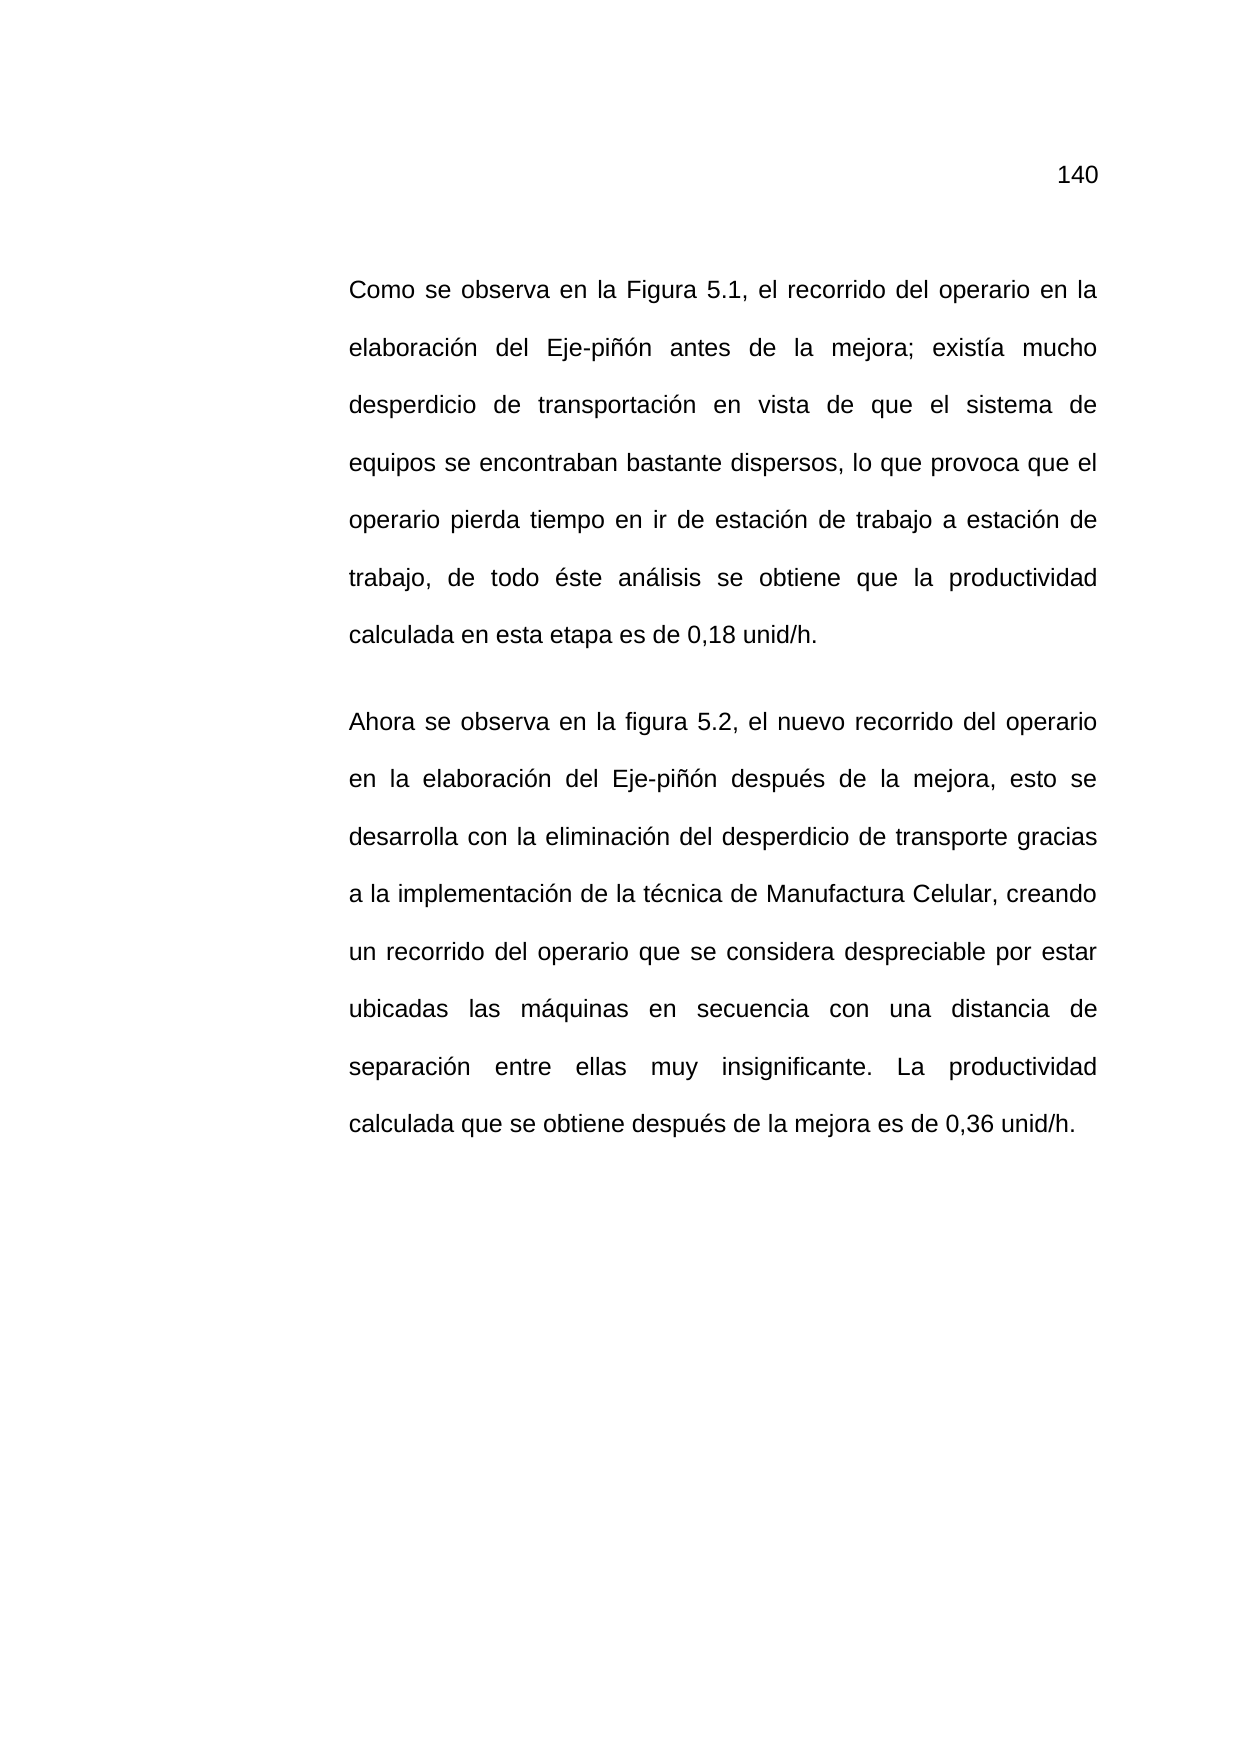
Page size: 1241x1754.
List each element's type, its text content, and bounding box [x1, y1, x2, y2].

text Como se observa en la Figura 5.1, el recorrido del operario en la elaboración del Eje-piñón antes de la mejora; existía mucho desperdicio de transportación en vista de que el sistema de equipos se encontraban bastante dispersos, lo que provoca que el operario pierda tiempo en ir de estación de trabajo a estación de trabajo, de todo éste análisis se obtiene que la productividad calculada en esta etapa es de 0,18 unid/h. [348, 275, 1098, 649]
text Ahora se observa en la figura 5.2, el nuevo recorrido del operario en la elaboración del Eje-piñón después de la mejora, esto se desarrolla con la eliminación del desperdicio de transporte gracias a la implementación de la técnica de Manufactura Celular, creando un recorrido del operario que se considera despreciable por estar ubicadas las máquinas en secuencia con una distancia de separación entre ellas muy insignificante. La productividad calculada que se obtiene después de la mejora es de 0,36 unid/h. [348, 707, 1098, 1138]
